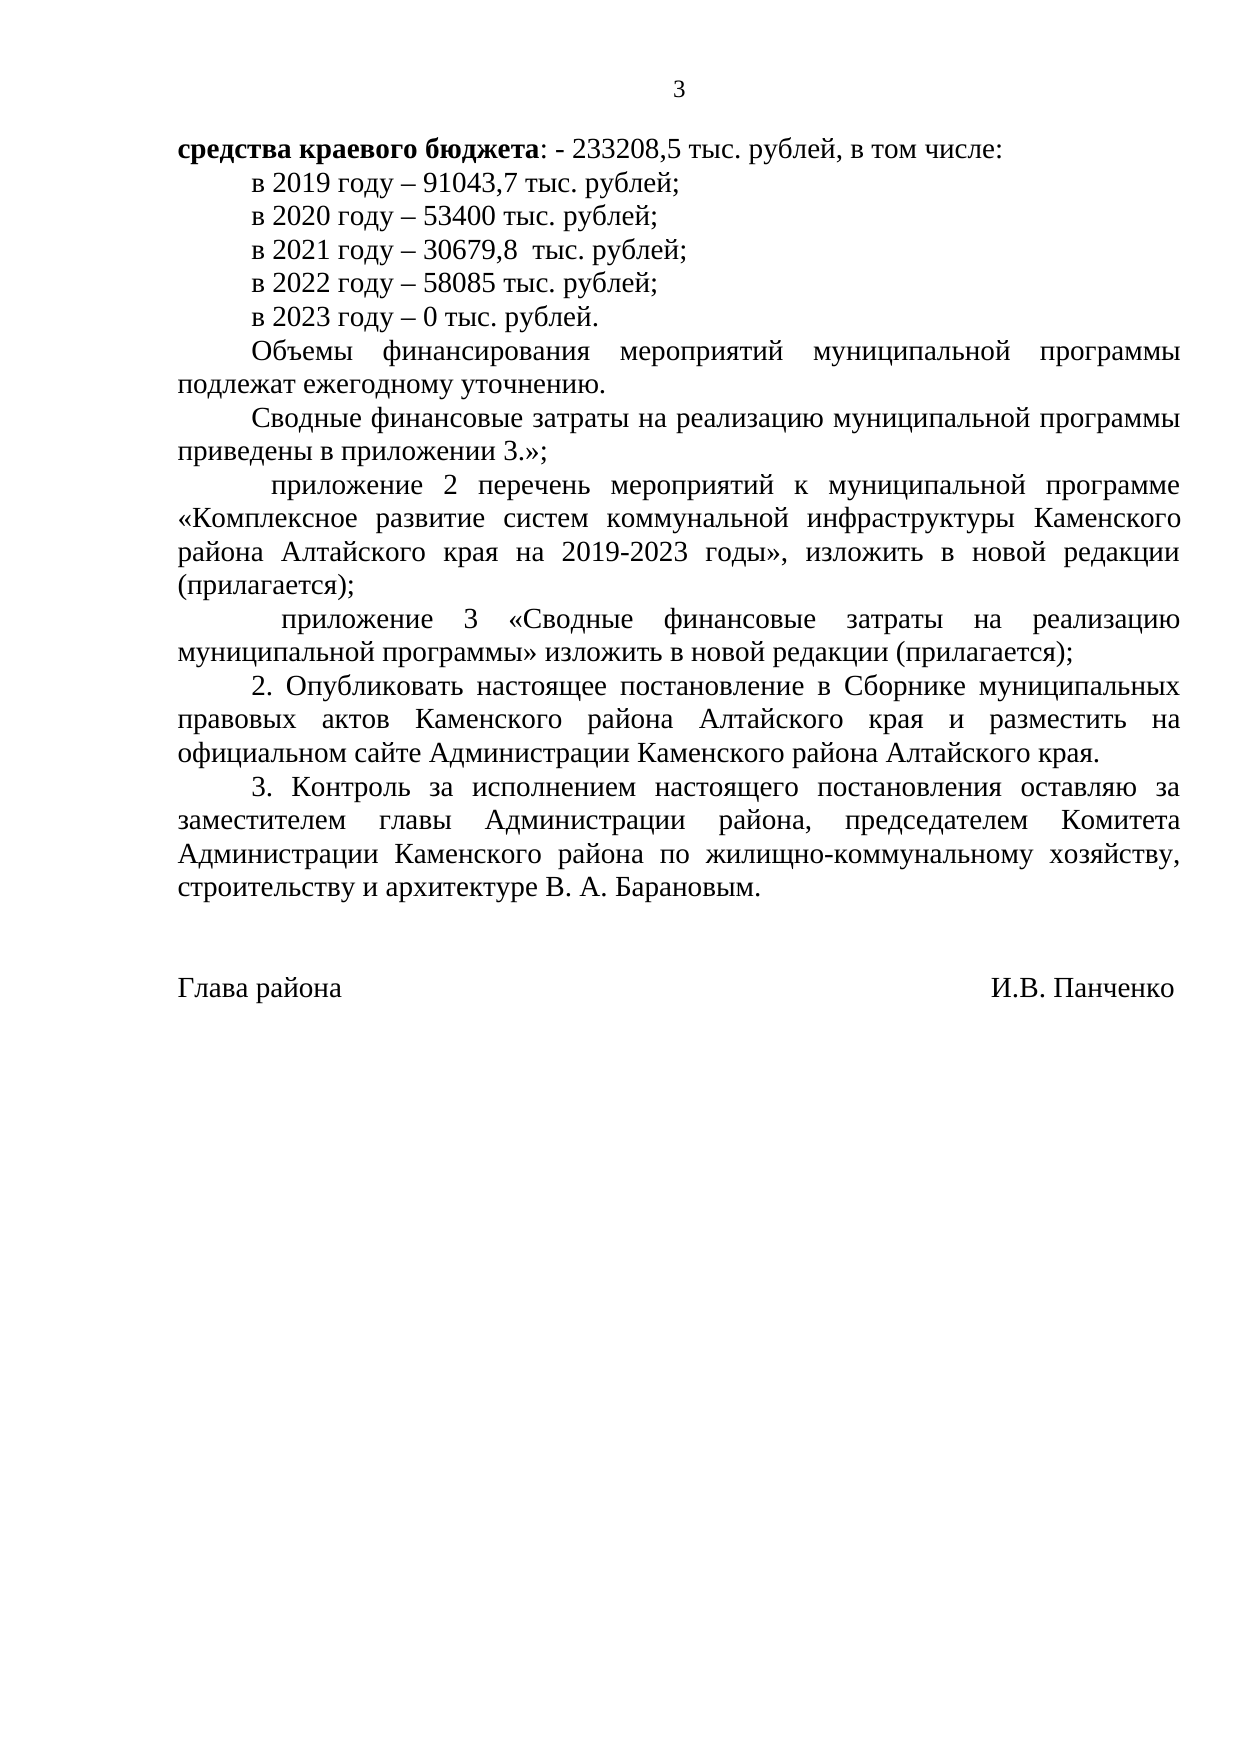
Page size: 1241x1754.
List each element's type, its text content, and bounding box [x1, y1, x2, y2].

text приложение 3 «Сводные финансовые затраты на реализацию муниципальной программы» изложить в новой редакции (прилагается); [177, 601, 1181, 668]
text в 2023 году – 0 тыс. рублей. [177, 299, 1181, 333]
text Объемы финансирования мероприятий муниципальной программы подлежат ежегодному уточнению. [177, 333, 1181, 400]
text Глава района И.В. Панченко [177, 970, 1181, 1003]
text в 2022 году – 58085 тыс. рублей; [177, 266, 1181, 299]
text 3. Контроль за исполнением настоящего постановления оставляю за заместителем главы Администрации района, председателем Комитета Администрации Каменского района по жилищно-коммунальному хозяйству, строительству и архитектуре В. А. Барановым. [177, 769, 1181, 903]
text в 2019 году – 91043,7 тыс. рублей; [177, 165, 1181, 198]
text 2. Опубликовать настоящее постановление в Сборнике муниципальных правовых актов Каменского района Алтайского края и разместить на официальном сайте Администрации Каменского района Алтайского края. [177, 668, 1181, 769]
text Сводные финансовые затраты на реализацию муниципальной программы приведены в приложении 3.»; [177, 400, 1181, 467]
text в 2021 году – 30679,8 тыс. рублей; [177, 232, 1181, 266]
text приложение 2 перечень мероприятий к муниципальной программе «Комплексное развитие систем коммунальной инфраструктуры Каменского района Алтайского края на 2019-2023 годы», изложить в новой редакции (прилагается); [177, 467, 1181, 601]
text в 2020 году – 53400 тыс. рублей; [177, 198, 1181, 232]
text средства краевого бюджета: - 233208,5 тыс. рублей, в том числе: [177, 131, 1181, 165]
